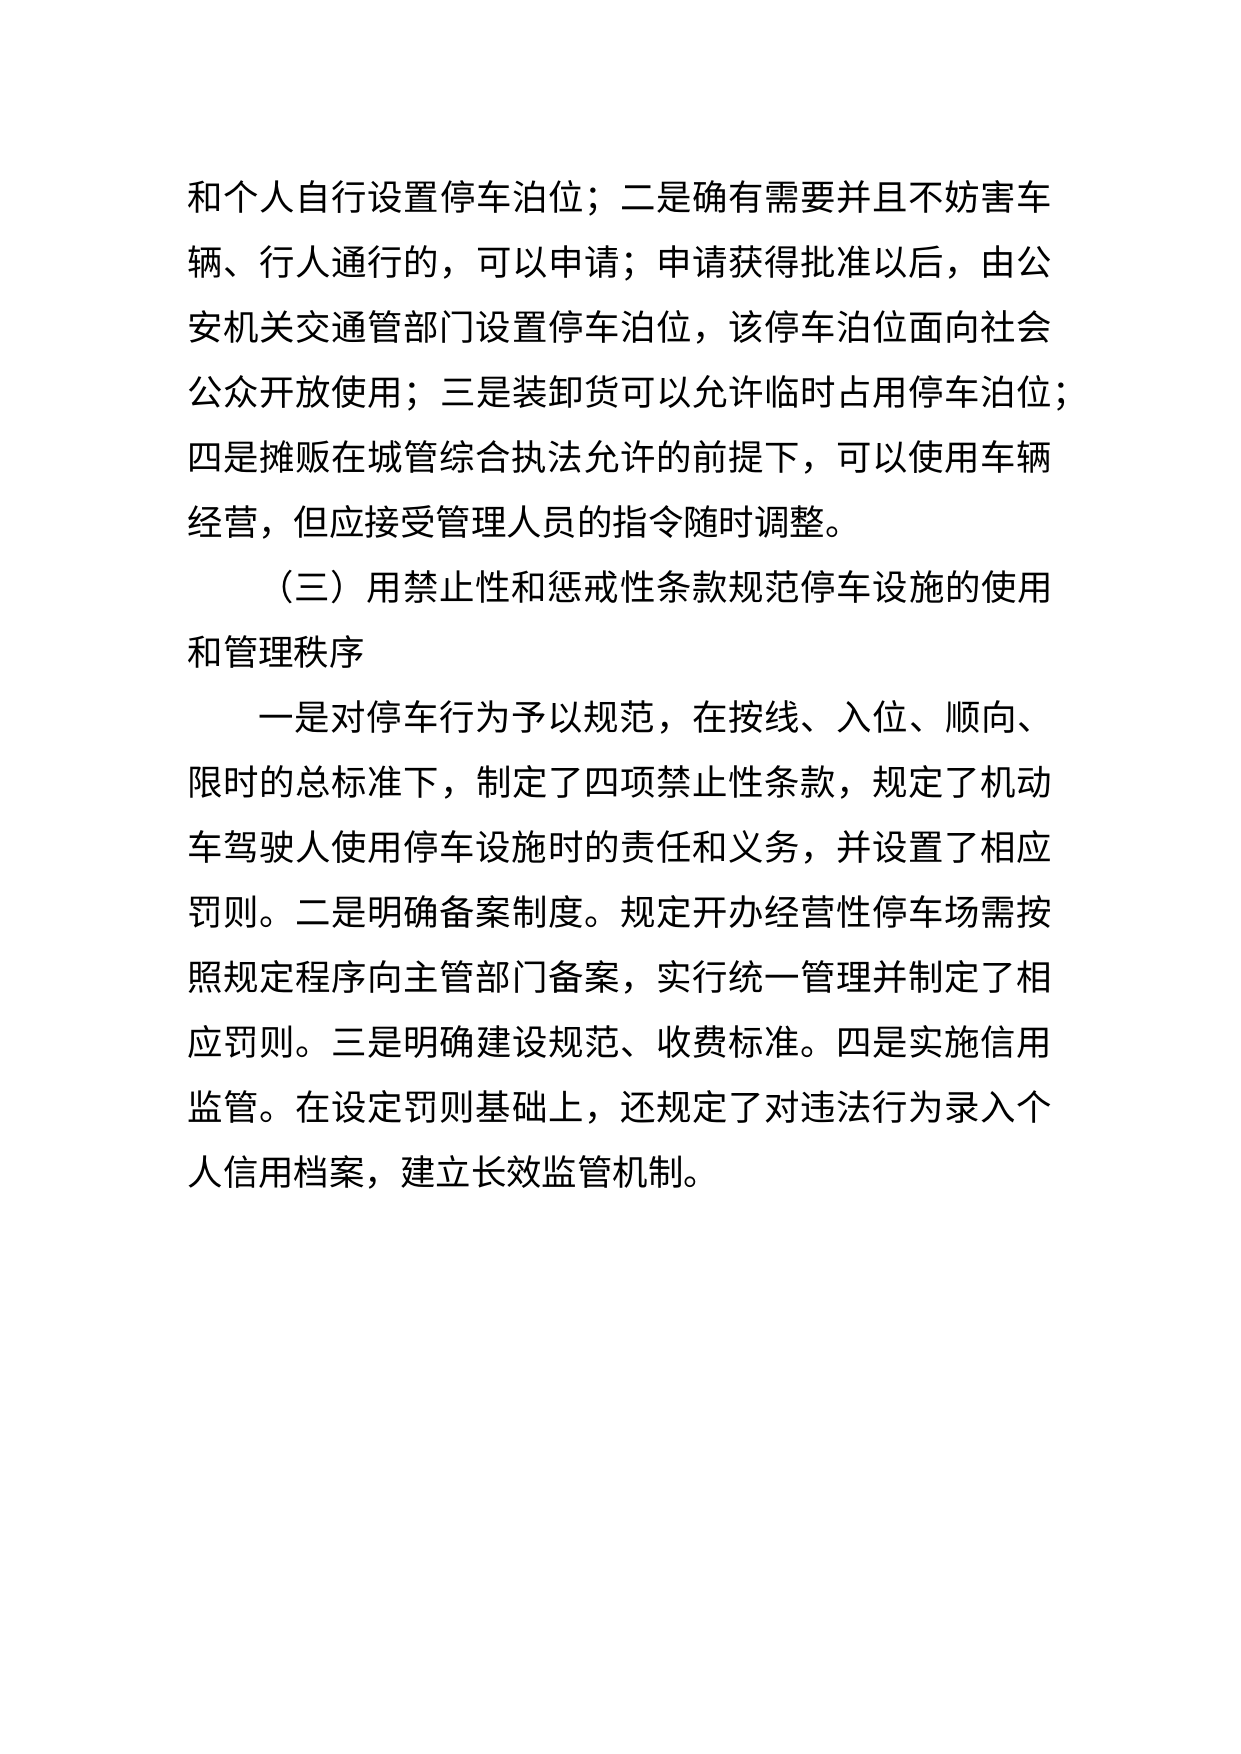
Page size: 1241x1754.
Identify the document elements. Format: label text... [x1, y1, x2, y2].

text （三）用禁止性和惩戒性条款规范停车设施的使用和管理秩序 [187, 552, 1053, 682]
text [187, 162, 1053, 552]
text 一是对停车行为予以规范，在按线、入位、顺向、限时的总标准下，制定了四项禁止性条款，规定了机动车驾驶人使用停车设施时的责任和义务，并设置了相应罚则。二是明确备案制度。规定开办经营性停车场需按照规定程序向主管部门备案，实行统一管理并制定了相应罚则。三是明确建设规范、收费标准。四是实施信用监管。在设定罚则基础上，还规定了对违法行为录入个人信用档案，建立长效监管机制。 [187, 682, 1053, 1202]
